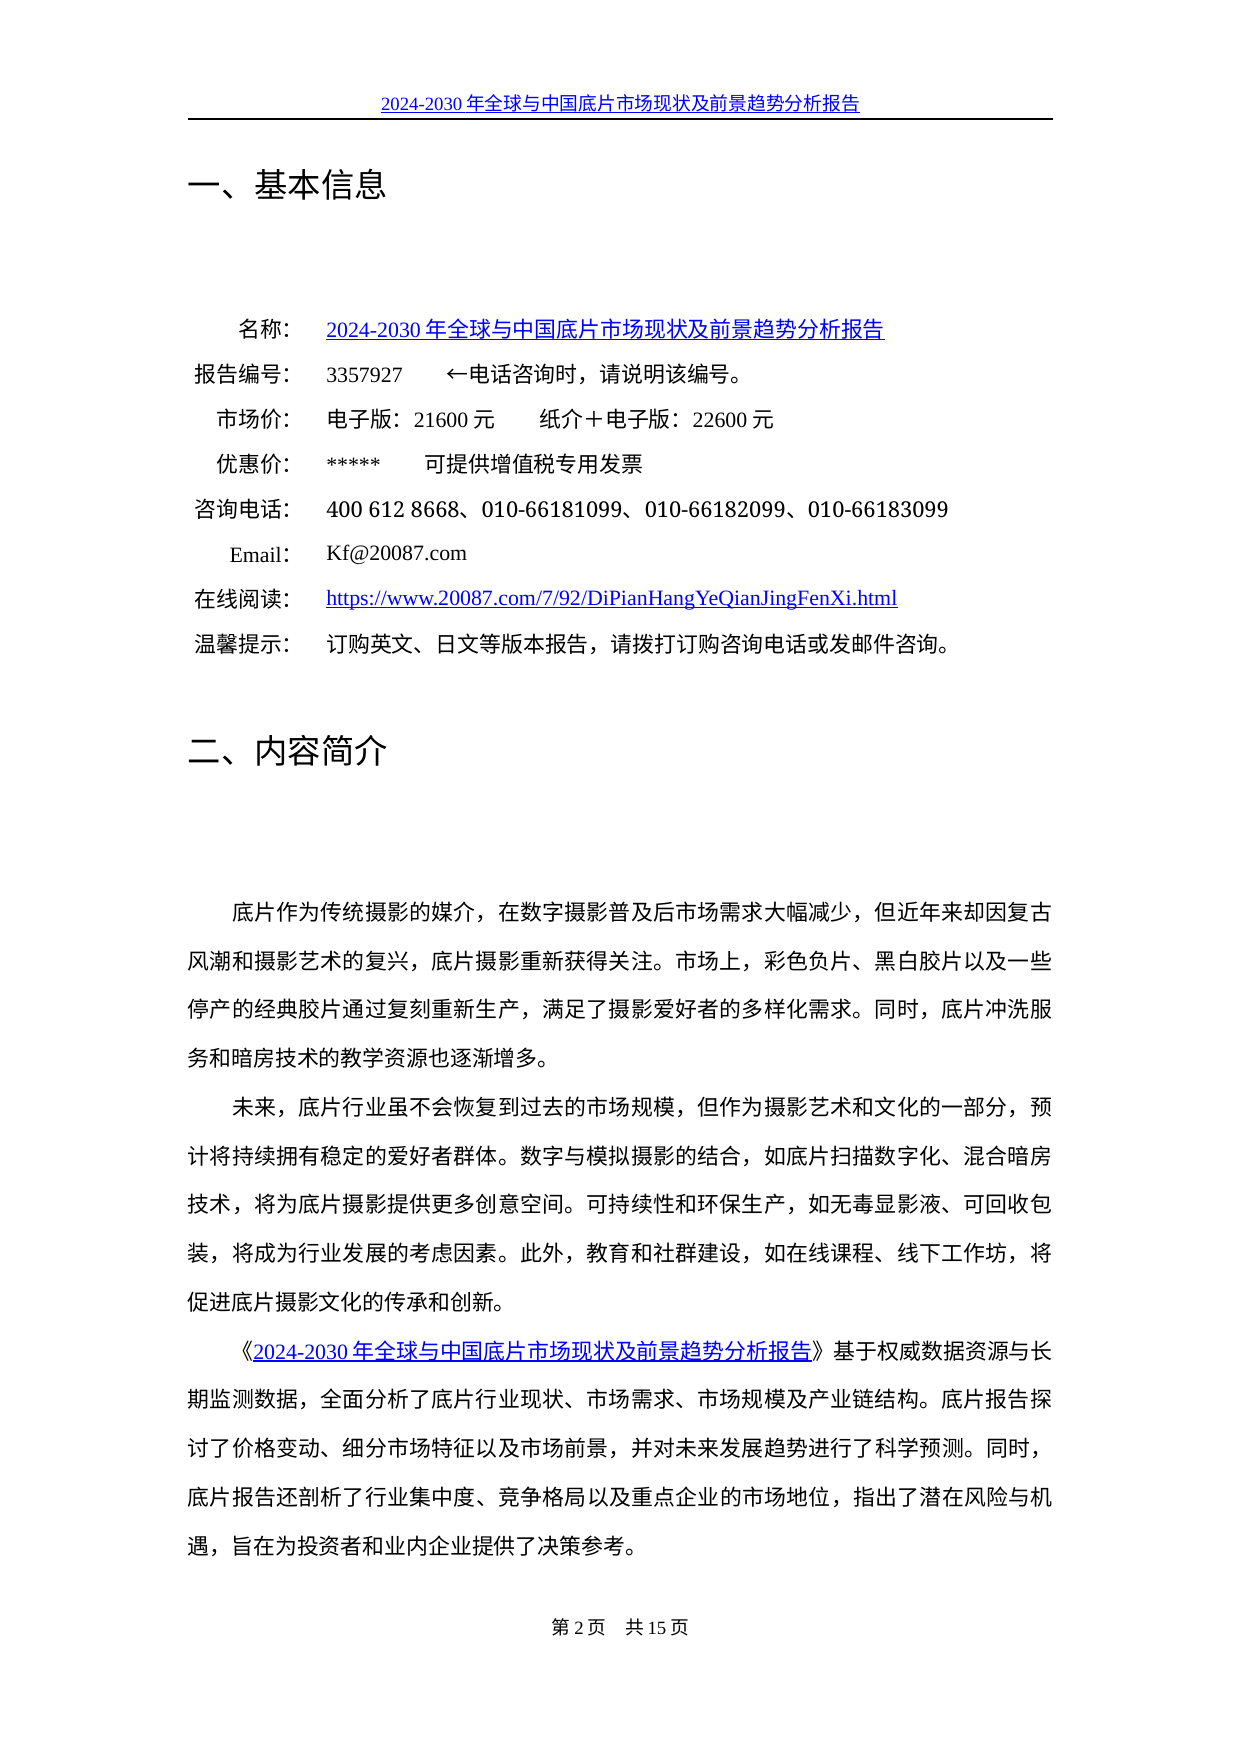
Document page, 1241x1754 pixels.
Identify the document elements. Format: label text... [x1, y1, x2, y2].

table_cell 优惠价： [167, 447, 315, 492]
table_cell ***** 可提供增值税专用发票 [315, 447, 1073, 492]
table_cell 咨询电话： [167, 492, 315, 537]
table_cell 400 612 8668、010-66181099、010-66182099、010-66183099 [315, 492, 1073, 537]
table_cell 在线阅读： [167, 582, 315, 627]
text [187, 894, 1053, 1561]
title 二、内容简介 [187, 717, 1053, 782]
table_header 名称： [167, 312, 315, 357]
table_cell 报告编号： [167, 357, 315, 402]
table_cell 订购英文、日文等版本报告，请拨打订购咨询电话或发邮件咨询。 [315, 627, 1073, 672]
table_cell 3357927 ←电话咨询时，请说明该编号。 [315, 357, 1073, 402]
table_cell Email： [167, 537, 315, 582]
table_header 2024-2030年全球与中国底片市场现状及前景趋势分析报告 [315, 312, 1073, 357]
table_cell 温馨提示： [167, 627, 315, 672]
table_cell 电子版：21600 元 纸介＋电子版：22600 元 [315, 402, 1073, 447]
table_cell Kf@20087.com [315, 537, 1073, 582]
table_cell 市场价： [167, 402, 315, 447]
table_cell [315, 582, 1073, 627]
title 一、基本信息 [187, 150, 1053, 215]
